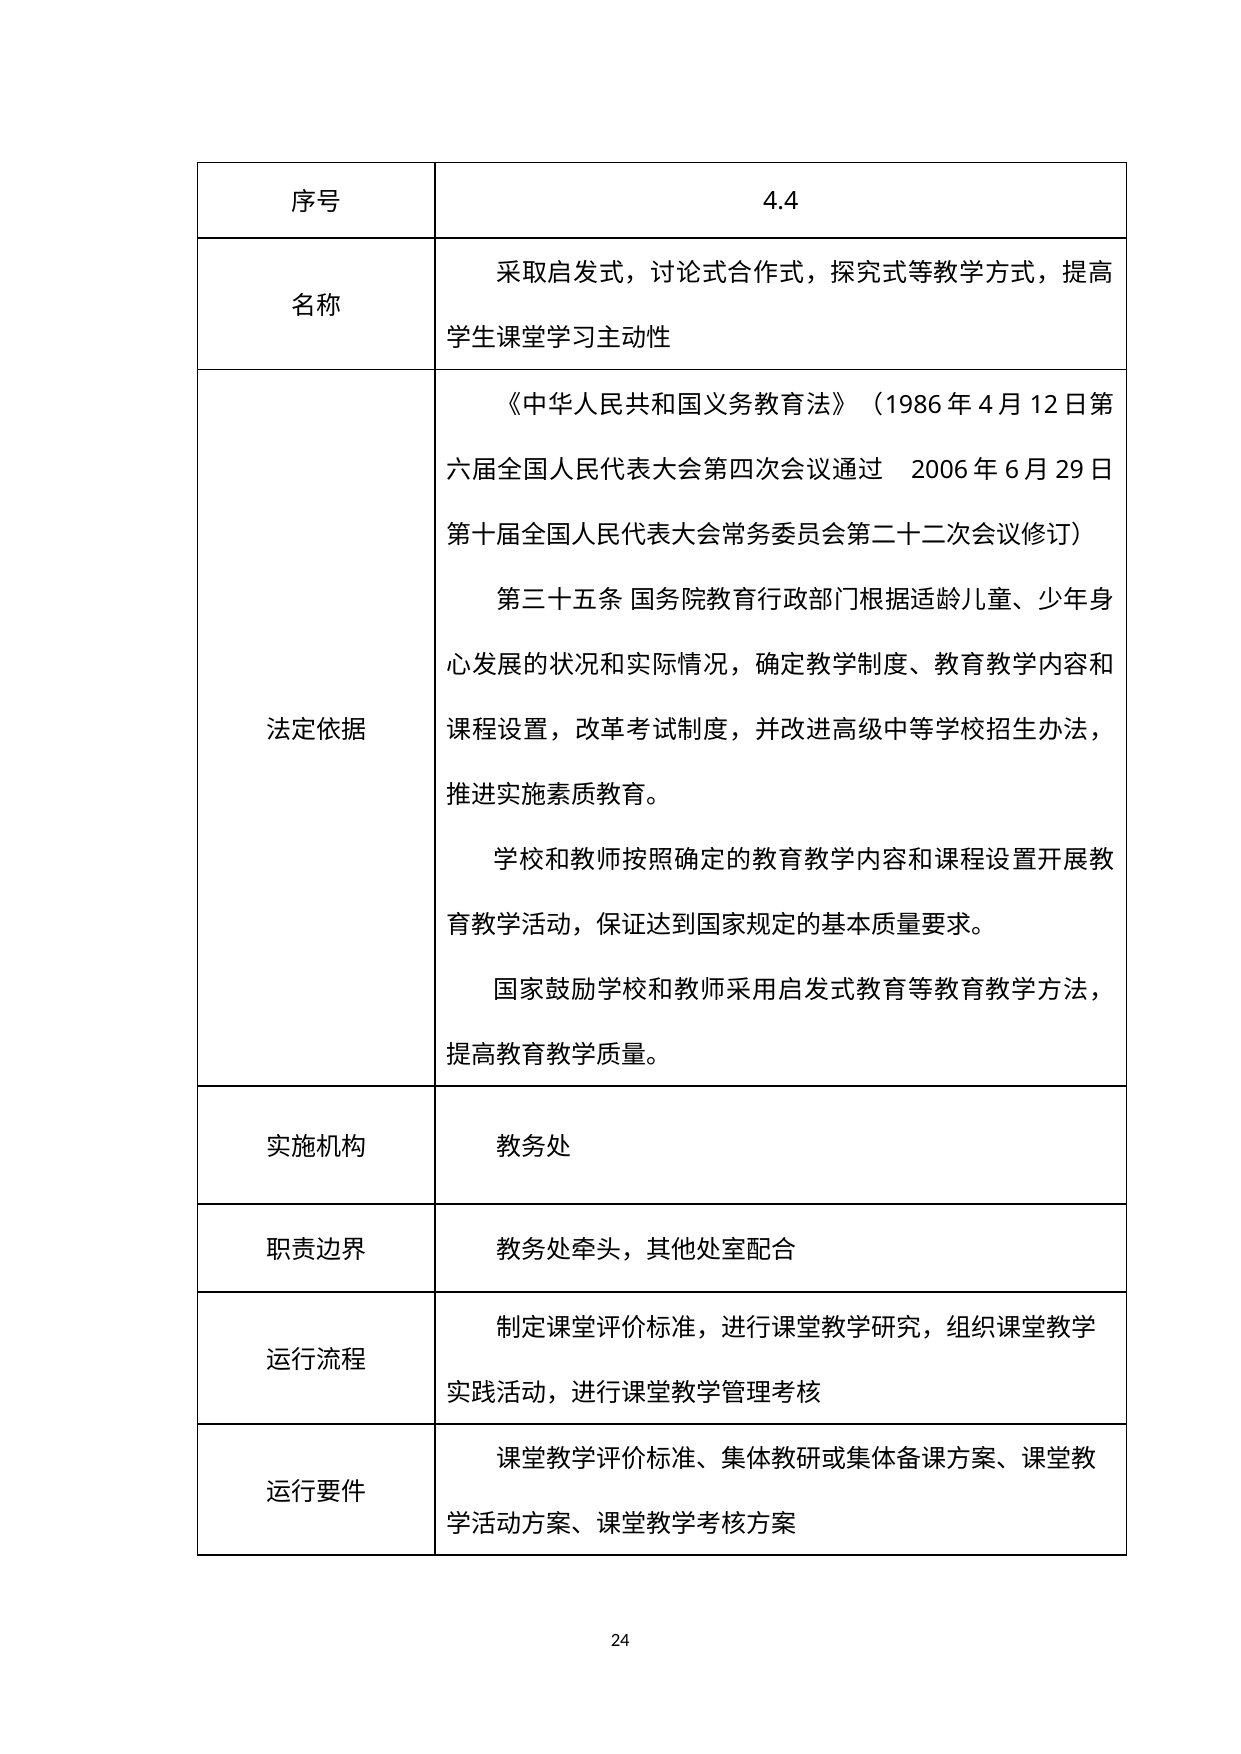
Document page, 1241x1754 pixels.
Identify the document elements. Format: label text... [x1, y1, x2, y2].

table_cell 4.4 [436, 163, 1126, 237]
table_cell 教务处牵头，其他处室配合 [436, 1205, 1126, 1291]
table_cell 教务处 [436, 1087, 1126, 1203]
table_cell 采取启发式，讨论式合作式，探究式等教学方式，提高学生课堂学习主动性 [436, 239, 1126, 368]
table_cell 制定课堂评价标准，进行课堂教学研究，组织课堂教学实践活动，进行课堂教学管理考核 [436, 1293, 1126, 1423]
table_cell 名称 [198, 239, 434, 368]
table_cell 实施机构 [198, 1087, 434, 1203]
table_cell 《中华人民共和国义务教育法》（1986年4月12日第六届全国人民代表大会第四次会议通过 2006年6月29日第十届全国人民代表大会常务委员会第二十二次会议修订） 第三十五条 国务院教育行政部门根据适龄儿童、少年身心发展的状况和实际情况，确定教学制度、教育教学内容和课程设置，改革考试制度，并改进高级中等学校招生办法，推进实施素质教育。 学校和教师按照确定的教育教学内容和课程设置开展教育教学活动，保证达到国家规定的基本质量要求。 国家鼓励学校和教师采用启发式教育等教育教学方法，提高教育教学质量。 [436, 370, 1126, 1085]
table_cell 职责边界 [198, 1205, 434, 1291]
table_cell 课堂教学评价标准、集体教研或集体备课方案、课堂教学活动方案、课堂教学考核方案 [436, 1425, 1126, 1554]
table_cell 序号 [198, 163, 434, 237]
table_cell 运行要件 [198, 1425, 434, 1554]
table_cell 法定依据 [198, 370, 434, 1085]
table_cell 运行流程 [198, 1293, 434, 1423]
